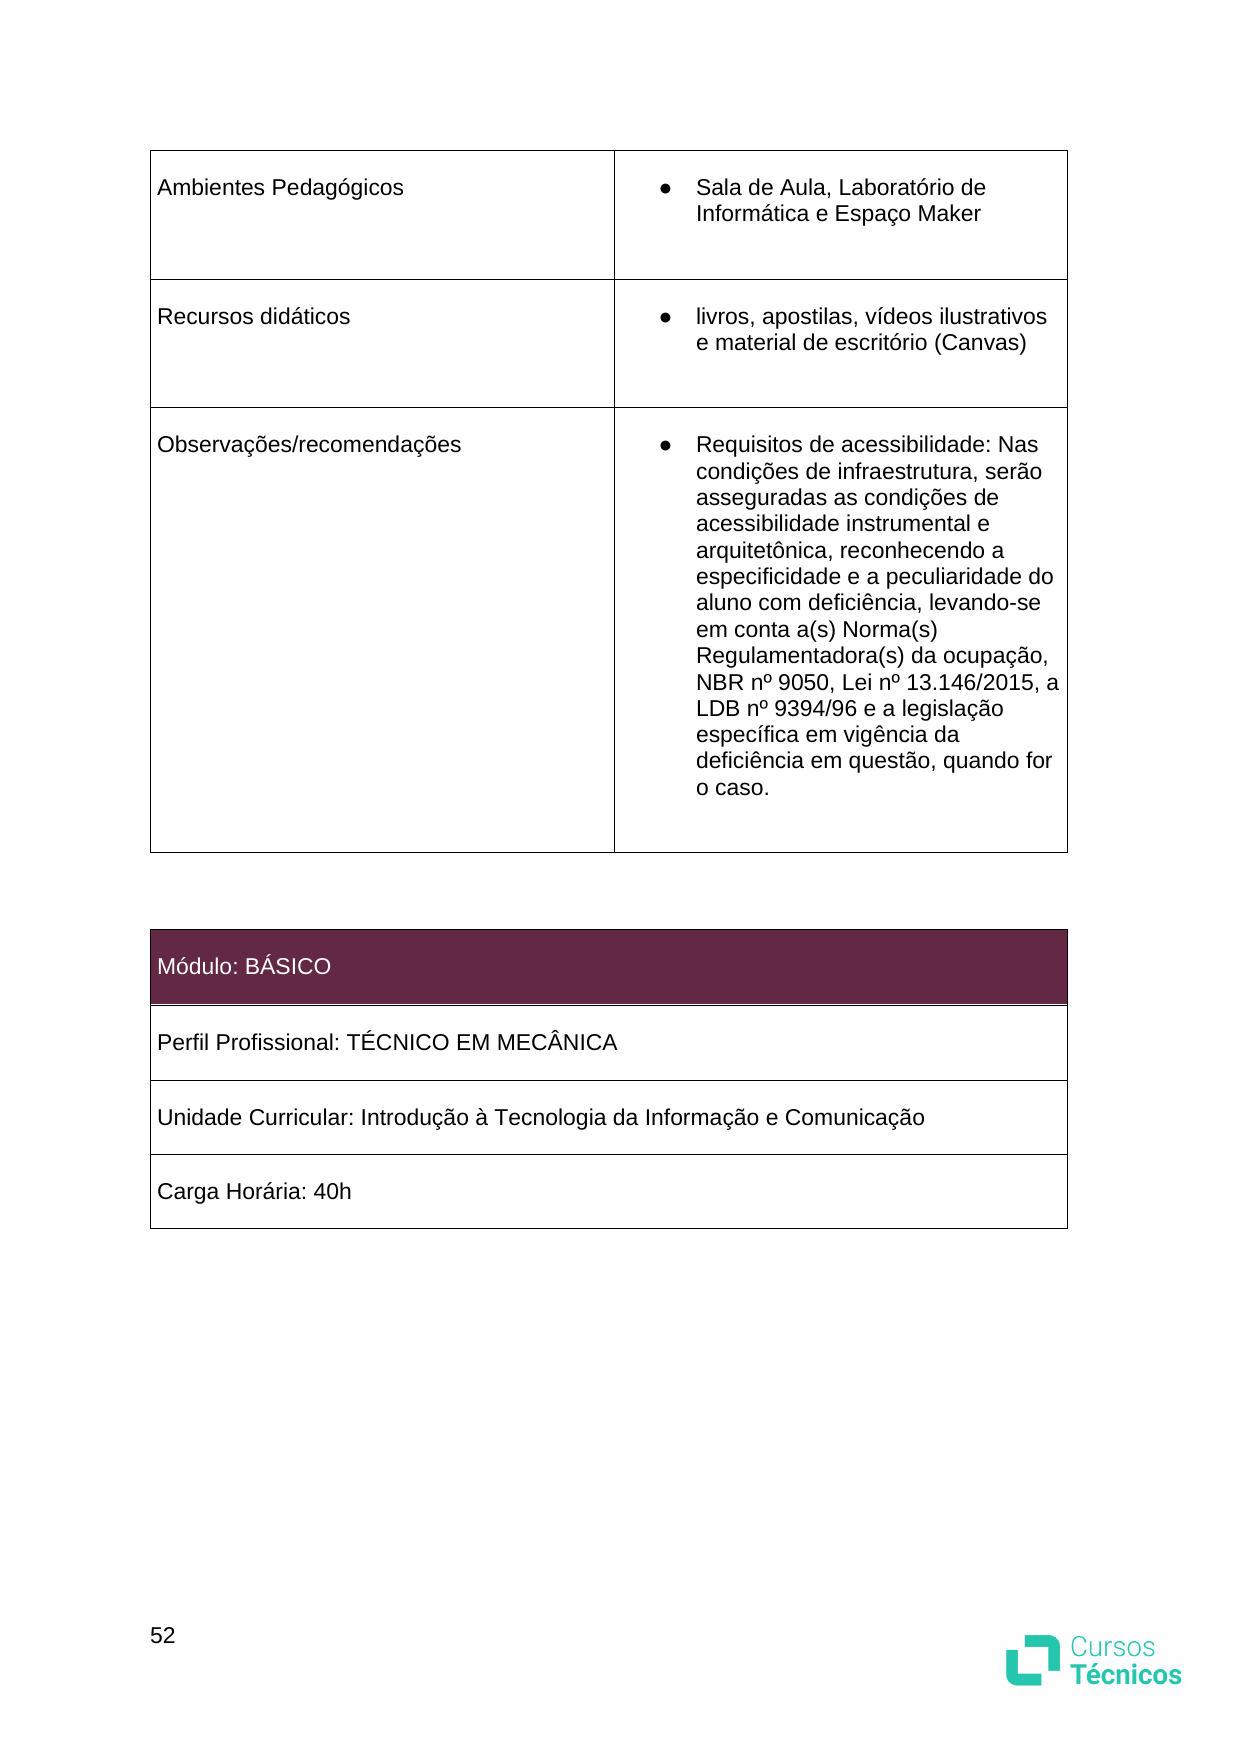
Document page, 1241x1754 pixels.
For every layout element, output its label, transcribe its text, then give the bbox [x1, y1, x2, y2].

table_cell Recursos didáticos [151, 280, 614, 407]
table_header Módulo: BÁSICO [151, 930, 1067, 1004]
table_cell Sala de Aula, Laboratório de Informática e Espaço Maker [615, 151, 1067, 279]
table_cell livros, apostilas, vídeos ilustrativos e material de escritório (Canvas) [615, 280, 1067, 407]
table_cell Observações/recomendações [151, 408, 614, 852]
table_cell Ambientes Pedagógicos [151, 151, 614, 279]
picture [992, 1623, 1186, 1698]
table_cell Perfil Profissional: TÉCNICO EM MECÂNICA [151, 1006, 1067, 1080]
table_cell Unidade Curricular: Introdução à Tecnologia da Informação e Comunicação [151, 1081, 1067, 1154]
table_cell Requisitos de acessibilidade: Nas condições de infraestrutura, serão asseguradas as condições de acessibilidade instrumental e arquitetônica, reconhecendo a especificidade e a peculiaridade do aluno com deficiência, levando-se em conta a(s) Norma(s) Regulamentadora(s) da ocupação, NBR nº 9050, Lei nº 13.146/2015, a LDB nº 9394/96 e a legislação específica em vigência da deficiência em questão, quando for o caso. [615, 408, 1067, 852]
table_cell Carga Horária: 40h [151, 1155, 1067, 1228]
